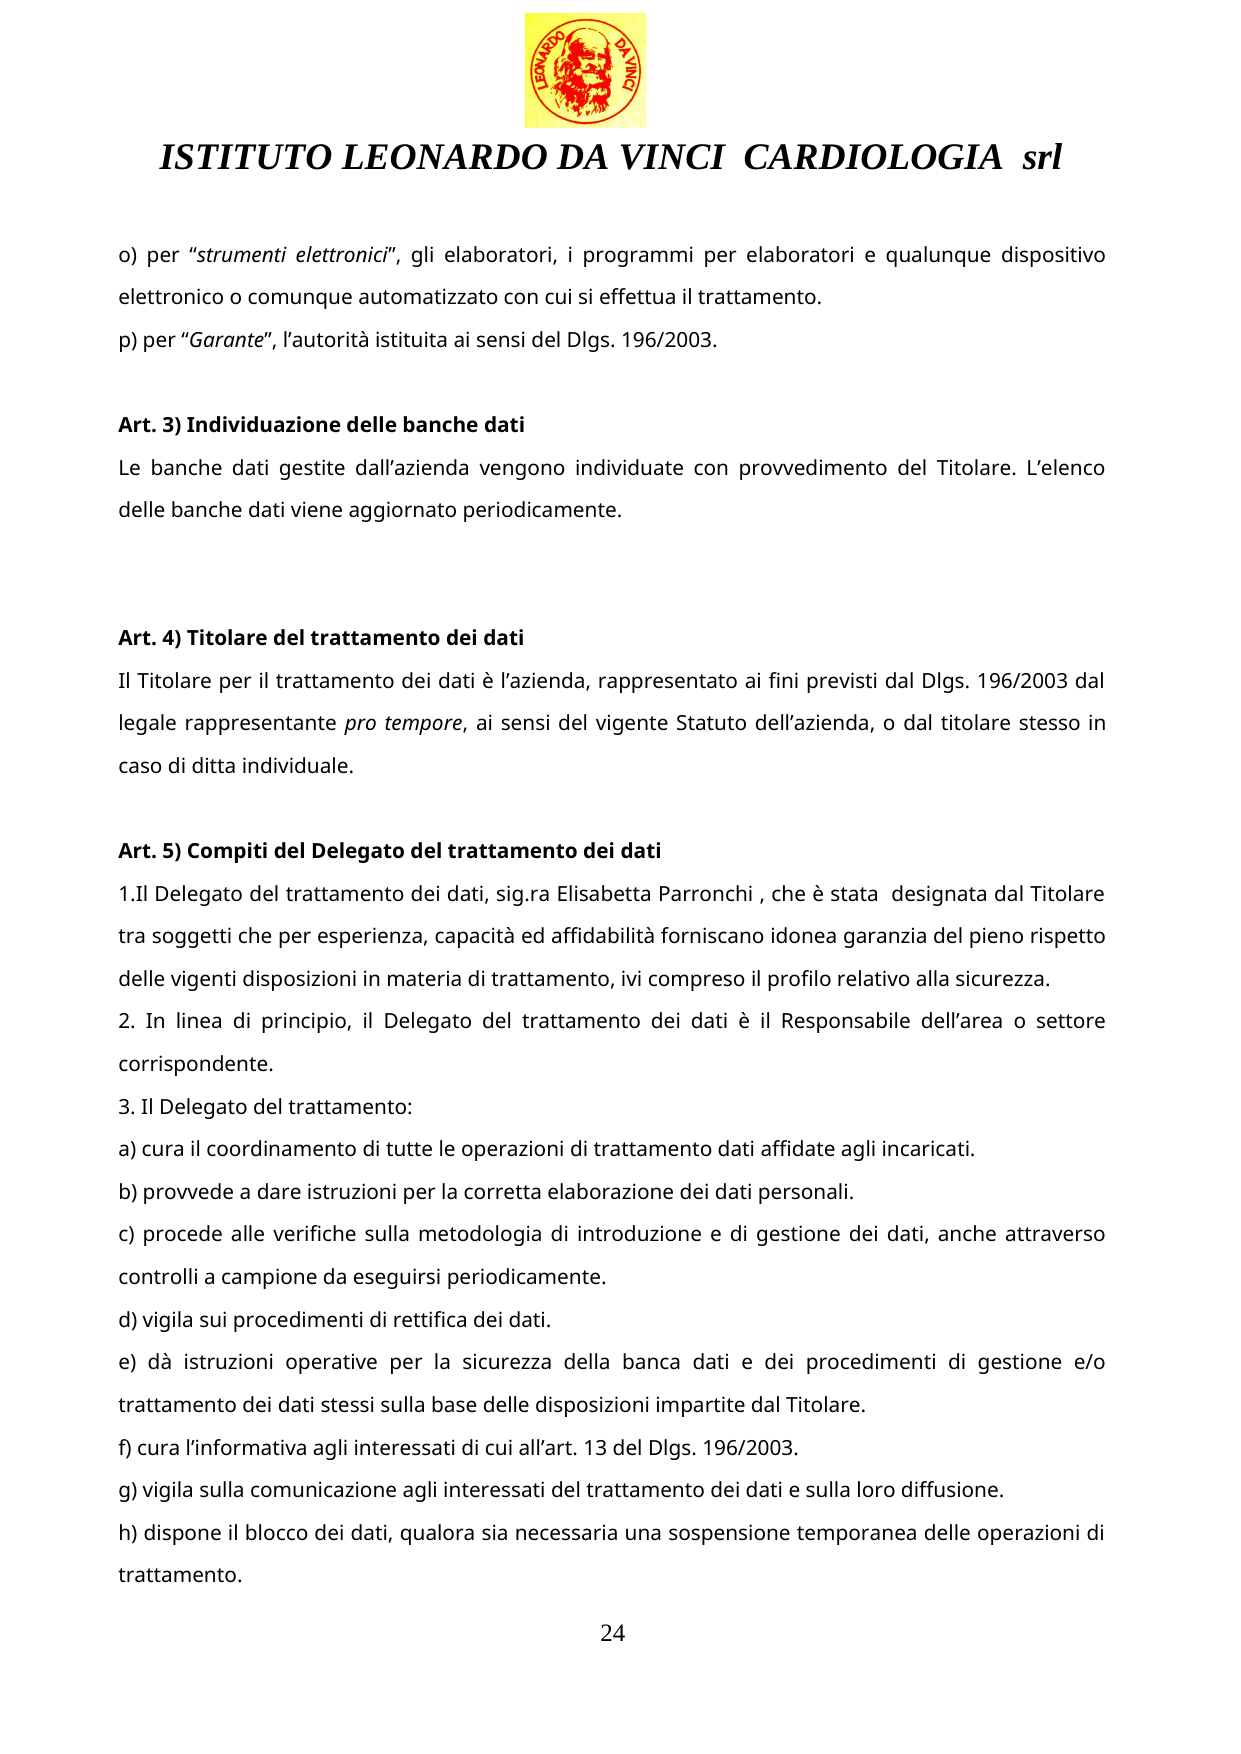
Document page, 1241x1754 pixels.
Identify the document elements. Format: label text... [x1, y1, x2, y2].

text a) cura il coordinamento di tutte le operazioni di trattamento dati affidate agli incaricati. [118, 1134, 1107, 1163]
text linea di principio, il Delegato del trattamento dei dati è il Responsabile dell’area o settore corrispondente. [118, 1007, 1107, 1078]
text f) cura l’informativa agli interessati di cui all’art. 13 del Dlgs. 196/2003. [118, 1433, 1107, 1461]
text Il Titolare per il trattamento dei dati è l’azienda, rappresentato ai fini previsti dal Dlgs. 196/2003 dal legale rappresentante pro tempore, ai sensi del vigente Statuto dell’azienda, o dal titolare stesso in caso di ditta individuale. [118, 666, 1107, 779]
text c) procede alle verifiche sulla metodologia di introduzione e di gestione dei dati, anche attraverso controlli a campione da eseguirsi periodicamente. [118, 1219, 1107, 1291]
text b) provvede a dare istruzioni per la corretta elaborazione dei dati personali. [118, 1177, 1107, 1205]
text h) dispone il blocco dei dati, qualora sia necessaria una sospensione temporanea delle operazioni di trattamento. [118, 1518, 1107, 1589]
text 3. Il Delegato del trattamento: [118, 1092, 1107, 1120]
text g) vigila sulla comunicazione agli interessati del trattamento dei dati e sulla loro diffusione. [118, 1475, 1107, 1504]
text Art. 5) Compiti del Delegato del trattamento dei dati [118, 836, 1107, 864]
text Art. 3) Individuazione delle banche dati [118, 410, 1107, 438]
text e) dà istruzioni operative per la sicurezza della banca dati e dei procedimenti di gestione e/o trattamento dei dati stessi sulla base delle disposizioni impartite dal Titolare. [118, 1347, 1107, 1418]
text p) per “Garante”, l’autorità istituita ai sensi del Dlgs. 196/2003. [118, 325, 1107, 353]
text 1.Il Delegato del trattamento dei dati, sig.ra Elisabetta Parronchi , che è stata designata dal Titolare tra soggetti che per esperienza, capacità ed affidabilità forniscano idonea garanzia del pieno rispetto delle vigenti disposizioni in materia di trattamento, ivi compreso il profilo relativo alla sicurezza. [118, 879, 1107, 992]
text d) vigila sui procedimenti di rettifica dei dati. [118, 1305, 1107, 1333]
text Le banche dati gestite dall’azienda vengono individuate con provvedimento del Titolare. L’elenco delle banche dati viene aggiornato periodicamente. [118, 453, 1107, 524]
text o) per “strumenti elettronici”, gli elaboratori, i programmi per elaboratori e qualunque dispositivo elettronico o comunque automatizzato con cui si effettua il trattamento. [118, 240, 1107, 311]
text Art. 4) Titolare del trattamento dei dati [118, 623, 1107, 652]
picture [525, 13, 647, 128]
